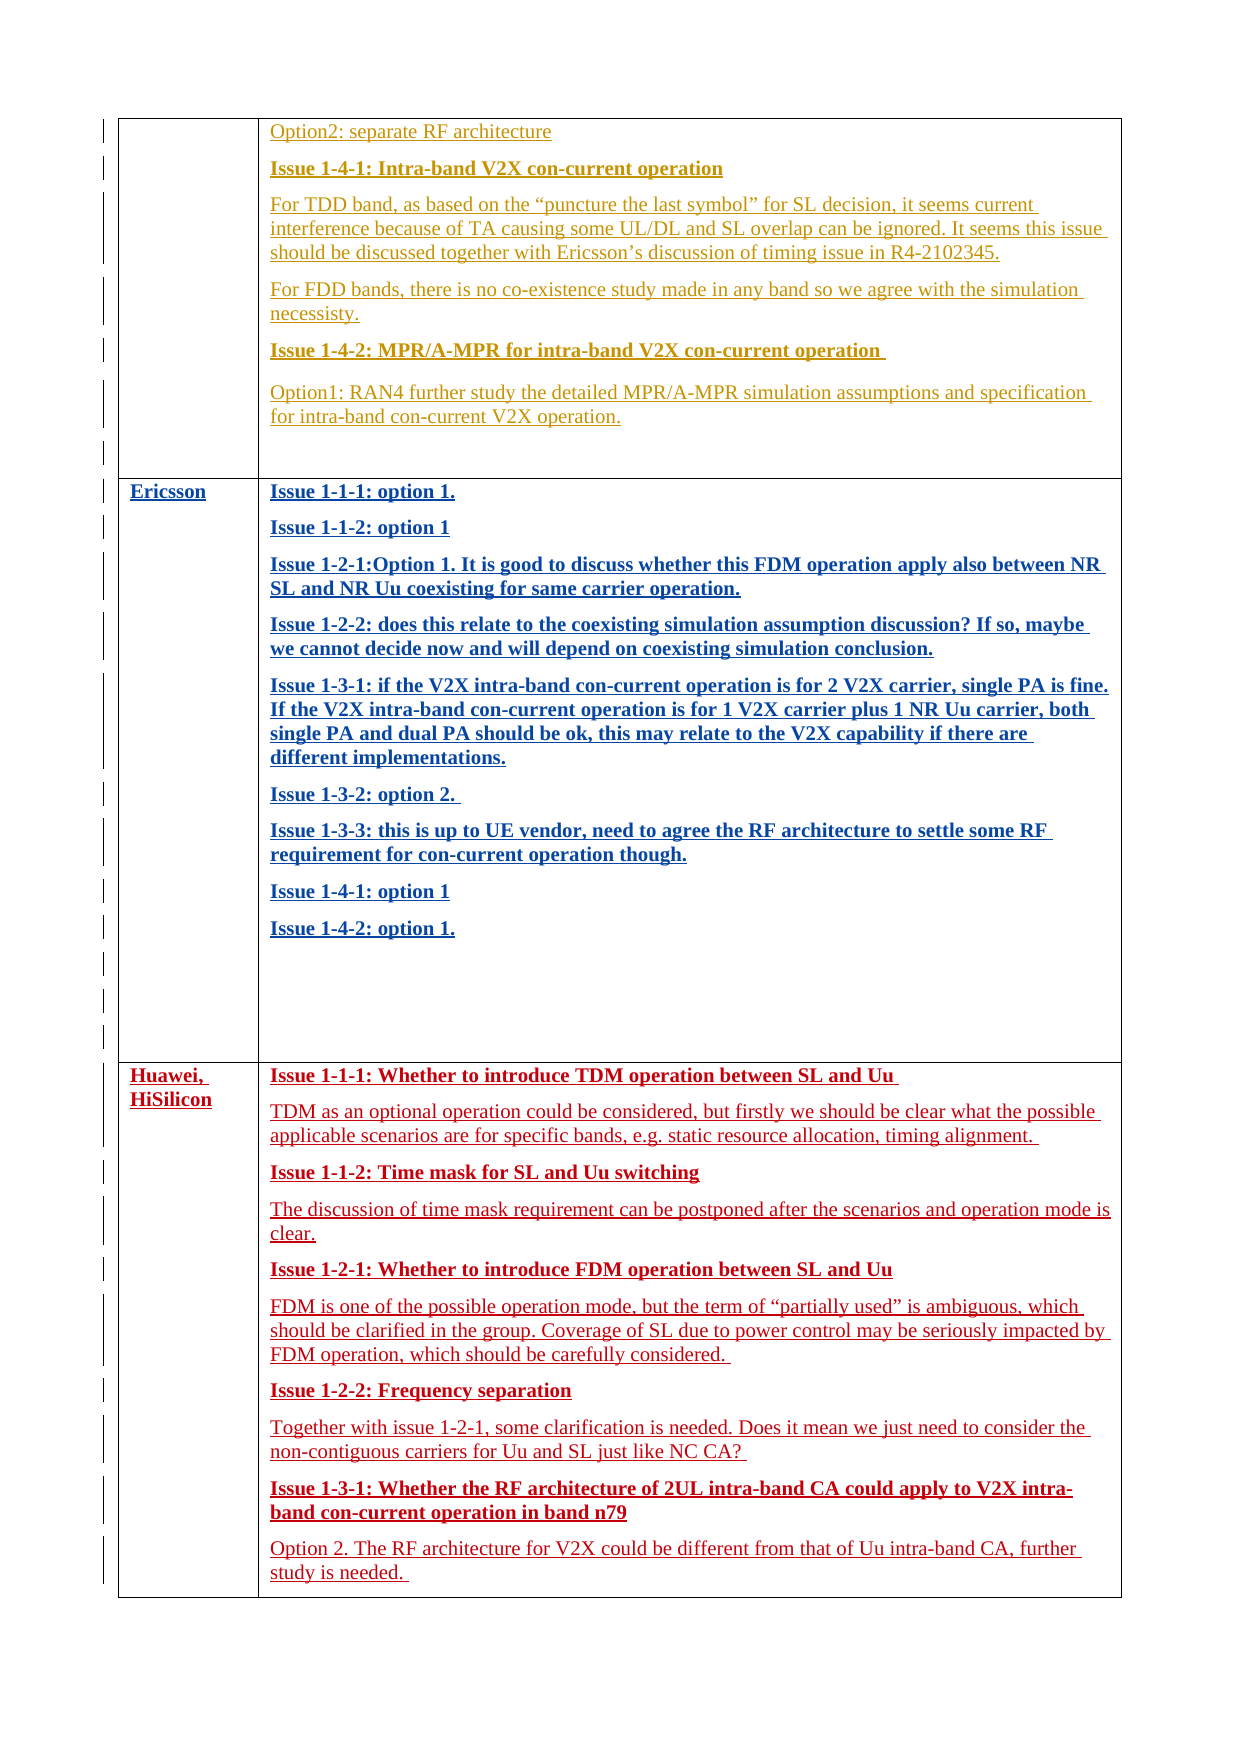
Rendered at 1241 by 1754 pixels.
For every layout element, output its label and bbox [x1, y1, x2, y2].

table_cell [259, 119, 1121, 477]
table_cell [119, 1063, 258, 1597]
table_cell [119, 119, 258, 477]
table_cell [259, 1063, 1121, 1597]
table_cell [259, 479, 1121, 1062]
table_cell [119, 479, 258, 1062]
